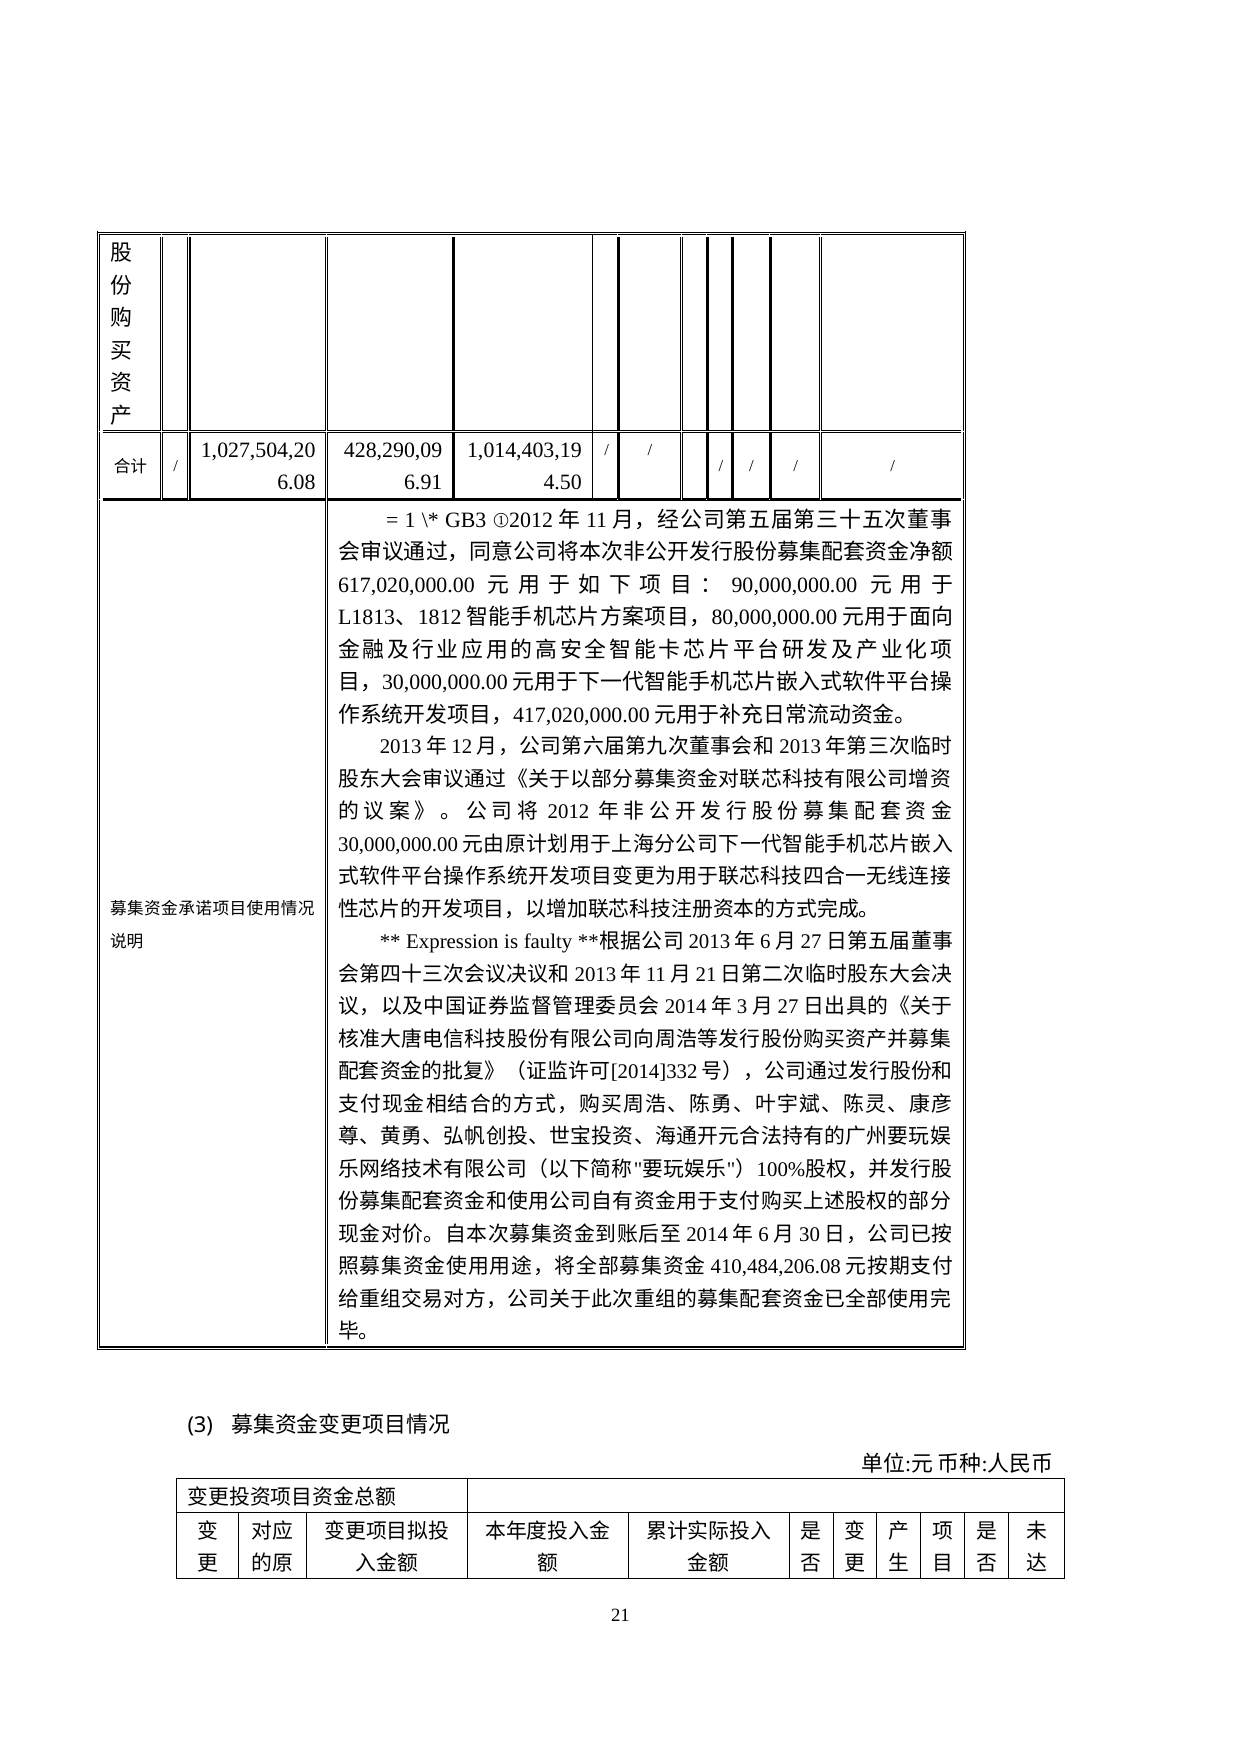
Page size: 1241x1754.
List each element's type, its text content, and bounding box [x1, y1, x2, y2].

table_cell / [593, 433, 617, 498]
table_cell 未达到计划进度和收益说明 [1009, 1513, 1064, 1578]
table_cell / [772, 433, 819, 498]
table_cell 合计 [99, 430, 162, 498]
table_cell / [163, 433, 187, 498]
text 单位:元 币种:人民币 [187, 1446, 1053, 1478]
subtitle 募集资金变更项目情况 [187, 1407, 1053, 1439]
table_cell 变更项目拟投入金额 [307, 1513, 467, 1578]
table_cell 募集资金承诺项目使用情况说明 [99, 498, 327, 1346]
table_cell 变更项目的预计收益 [834, 1513, 876, 1578]
table_cell 变更后的项目名称 [177, 1513, 238, 1578]
table_cell / [620, 433, 680, 498]
table_cell 本年度投入金额 [468, 1513, 628, 1578]
table_cell 产生收益情况 [877, 1513, 920, 1578]
table_cell / [821, 430, 964, 498]
table_cell 累计实际投入金额 [629, 1513, 789, 1578]
table_cell 项目进度 [921, 1513, 964, 1578]
table_header 变更投资项目资金总额 [177, 1479, 467, 1512]
table_cell 对应的原承诺项目 [239, 1513, 306, 1578]
table_cell 是否符合计划进度 [790, 1513, 833, 1578]
table_cell 是否符合预计收益 [965, 1513, 1008, 1578]
table_cell / [709, 433, 731, 498]
table_cell / [734, 433, 769, 498]
